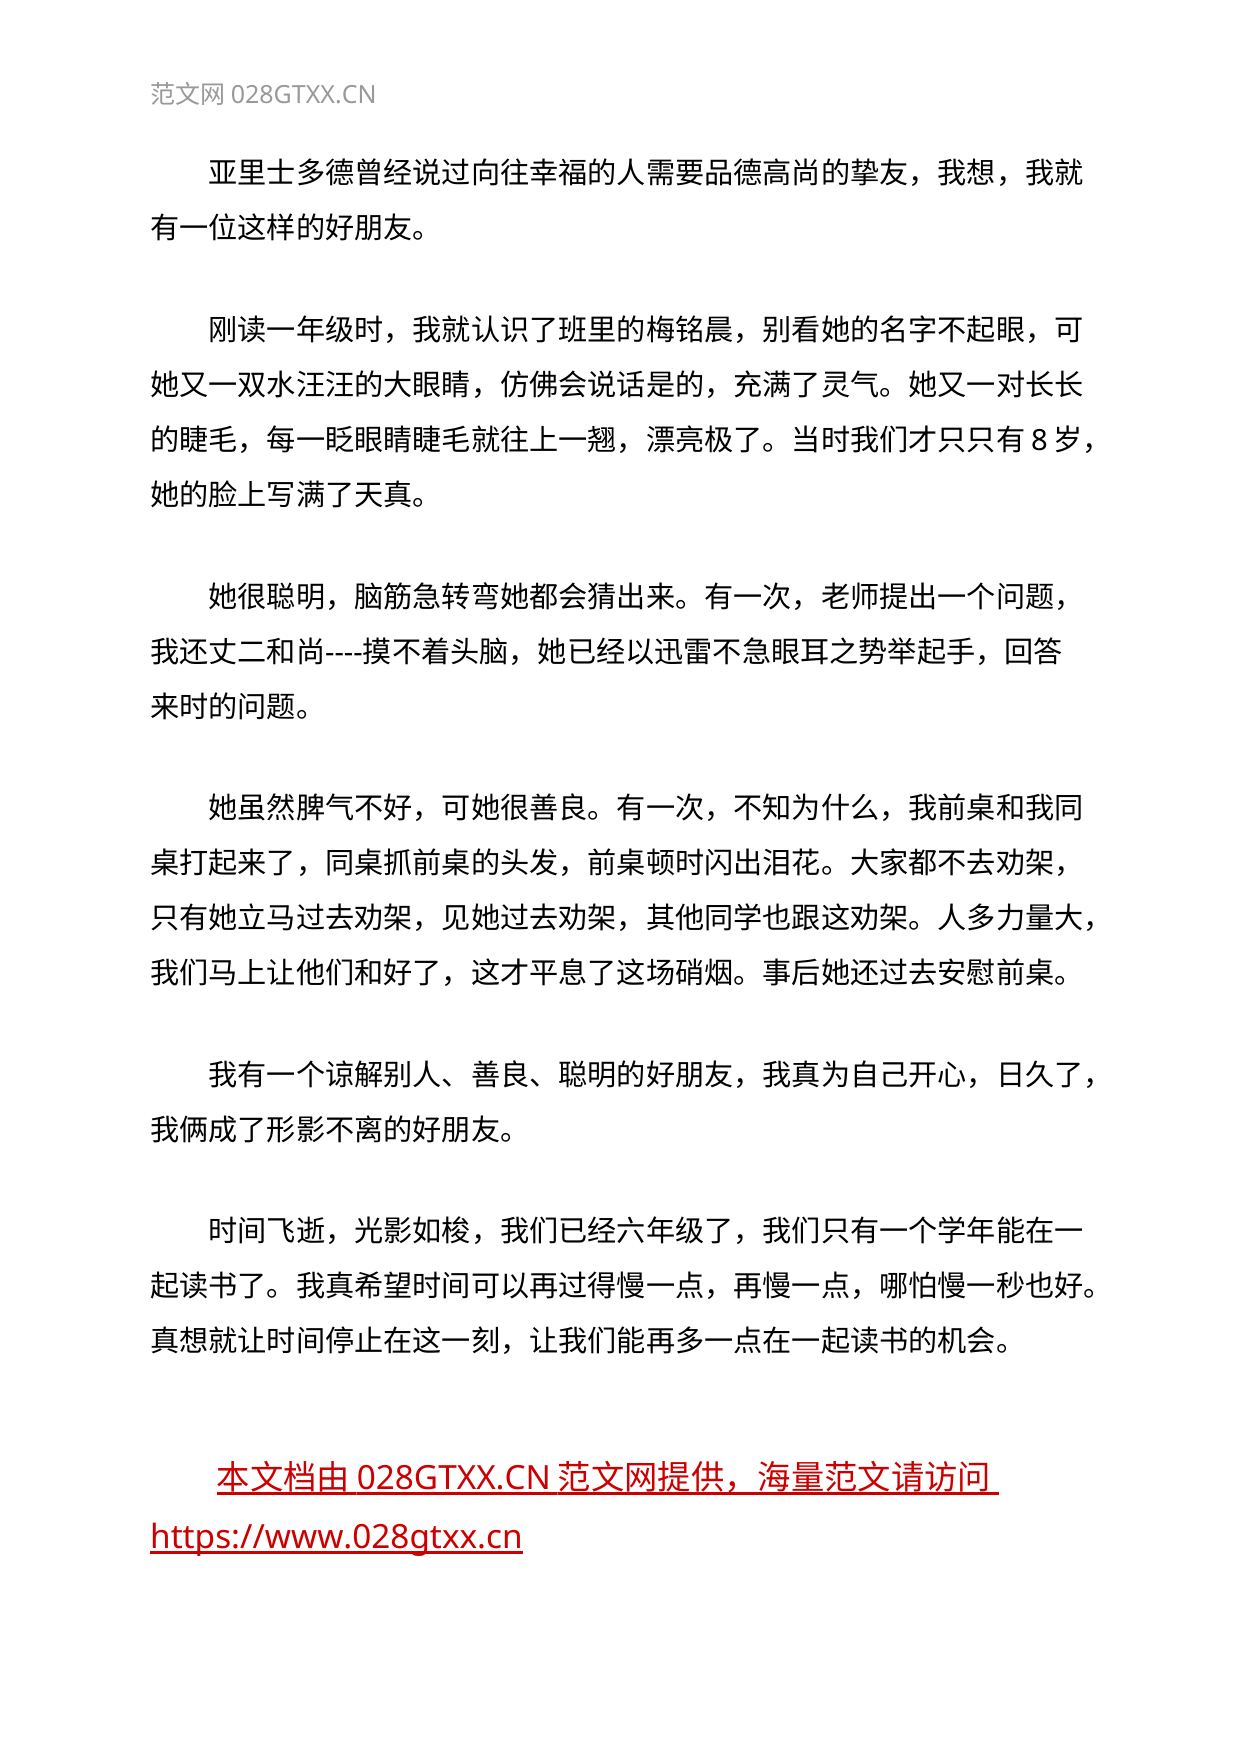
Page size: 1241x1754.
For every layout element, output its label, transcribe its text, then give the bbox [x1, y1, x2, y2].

text 她很聪明，脑筋急转弯她都会猜出来。有一次，老师提出一个问题，我还丈二和尚----摸不着头脑，她已经以迅雷不急眼耳之势举起手，回答来时的问题。 [150, 573, 1090, 725]
text 我有一个谅解别人、善良、聪明的好朋友，我真为自己开心，日久了，我俩成了形影不离的好朋友。 [150, 1051, 1090, 1148]
text 本文档由028GTXX.CN范文网提供，海量范文请访问 https://www.028gtxx.cn [150, 1451, 1090, 1558]
text 亚里士多德曾经说过向往幸福的人需要品德高尚的挚友，我想，我就有一位这样的好朋友。 [150, 150, 1090, 247]
text 刚读一年级时，我就认识了班里的梅铭晨，别看她的名字不起眼，可她又一双水汪汪的大眼睛，仿佛会说话是的，充满了灵气。她又一对长长的睫毛，每一眨眼睛睫毛就往上一翘，漂亮极了。当时我们才只只有8岁，她的脸上写满了天真。 [150, 307, 1090, 514]
text 她虽然脾气不好，可她很善良。有一次，不知为什么，我前桌和我同桌打起来了，同桌抓前桌的头发，前桌顿时闪出泪花。大家都不去劝架，只有她立马过去劝架，见她过去劝架，其他同学也跟这劝架。人多力量大，我们马上让他们和好了，这才平息了这场硝烟。事后她还过去安慰前桌。 [150, 785, 1090, 992]
text 时间飞逝，光影如梭，我们已经六年级了，我们只有一个学年能在一起读书了。我真希望时间可以再过得慢一点，再慢一点，哪怕慢一秒也好。真想就让时间停止在这一刻，让我们能再多一点在一起读书的机会。 [150, 1208, 1090, 1360]
